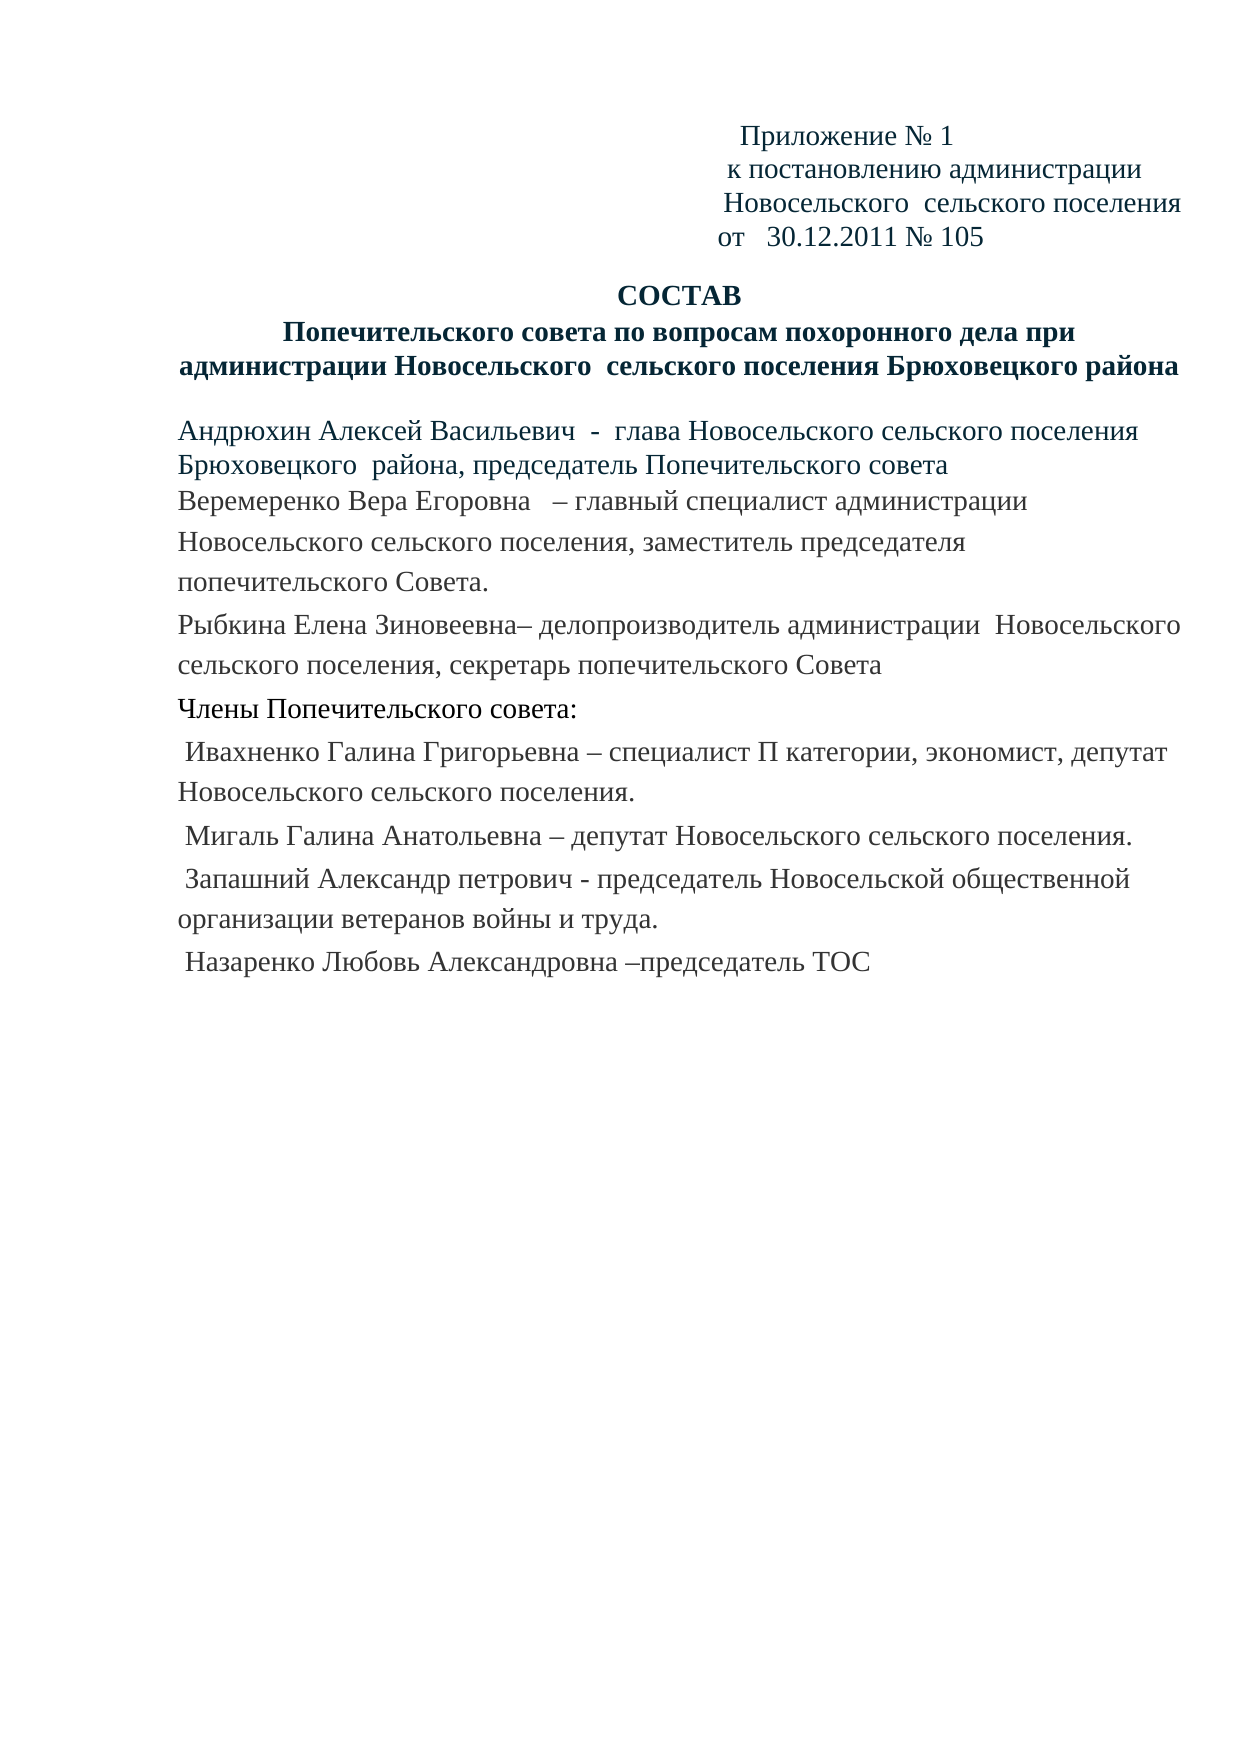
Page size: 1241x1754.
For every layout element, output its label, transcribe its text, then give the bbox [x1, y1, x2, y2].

text Рыбкина Елена Зиновеевна– делопроизводитель администрации Новосельского сельского поселения, секретарь попечительского Совета [177, 607, 1181, 681]
text Приложение № 1 [177, 118, 1181, 152]
text от 30.12.2011 № 105 [177, 219, 1181, 252]
text Андрюхин Алексей Васильевич - глава Новосельского сельского поселения Брюховецкого района, председатель Попечительского совета [177, 413, 1181, 480]
text Назаренко Любовь Александровна –председатель ТОС [177, 944, 1181, 978]
text Веремеренко Вера Егоровна – главный специалист администрации Новосельского сельского поселения, заместитель председателя попечительского Совета. [177, 483, 1181, 597]
text Попечительского совета по вопросам похоронного дела при администрации Новосельского сельского поселения Брюховецкого района [177, 314, 1181, 382]
text СОСТАВ [177, 278, 1181, 311]
text Ивахненко Галина Григорьевна – специалист П категории, экономист, депутат Новосельского сельского поселения. [177, 734, 1181, 808]
text Мигаль Галина Анатольевна – депутат Новосельского сельского поселения. [177, 818, 1181, 851]
text Запашний Александр петрович - председатель Новосельской общественной организации ветеранов войны и труда. [177, 861, 1181, 935]
text Новосельского сельского поселения [177, 185, 1181, 219]
text к постановлению администрации [177, 152, 1181, 185]
text Члены Попечительского совета: [177, 691, 1181, 724]
